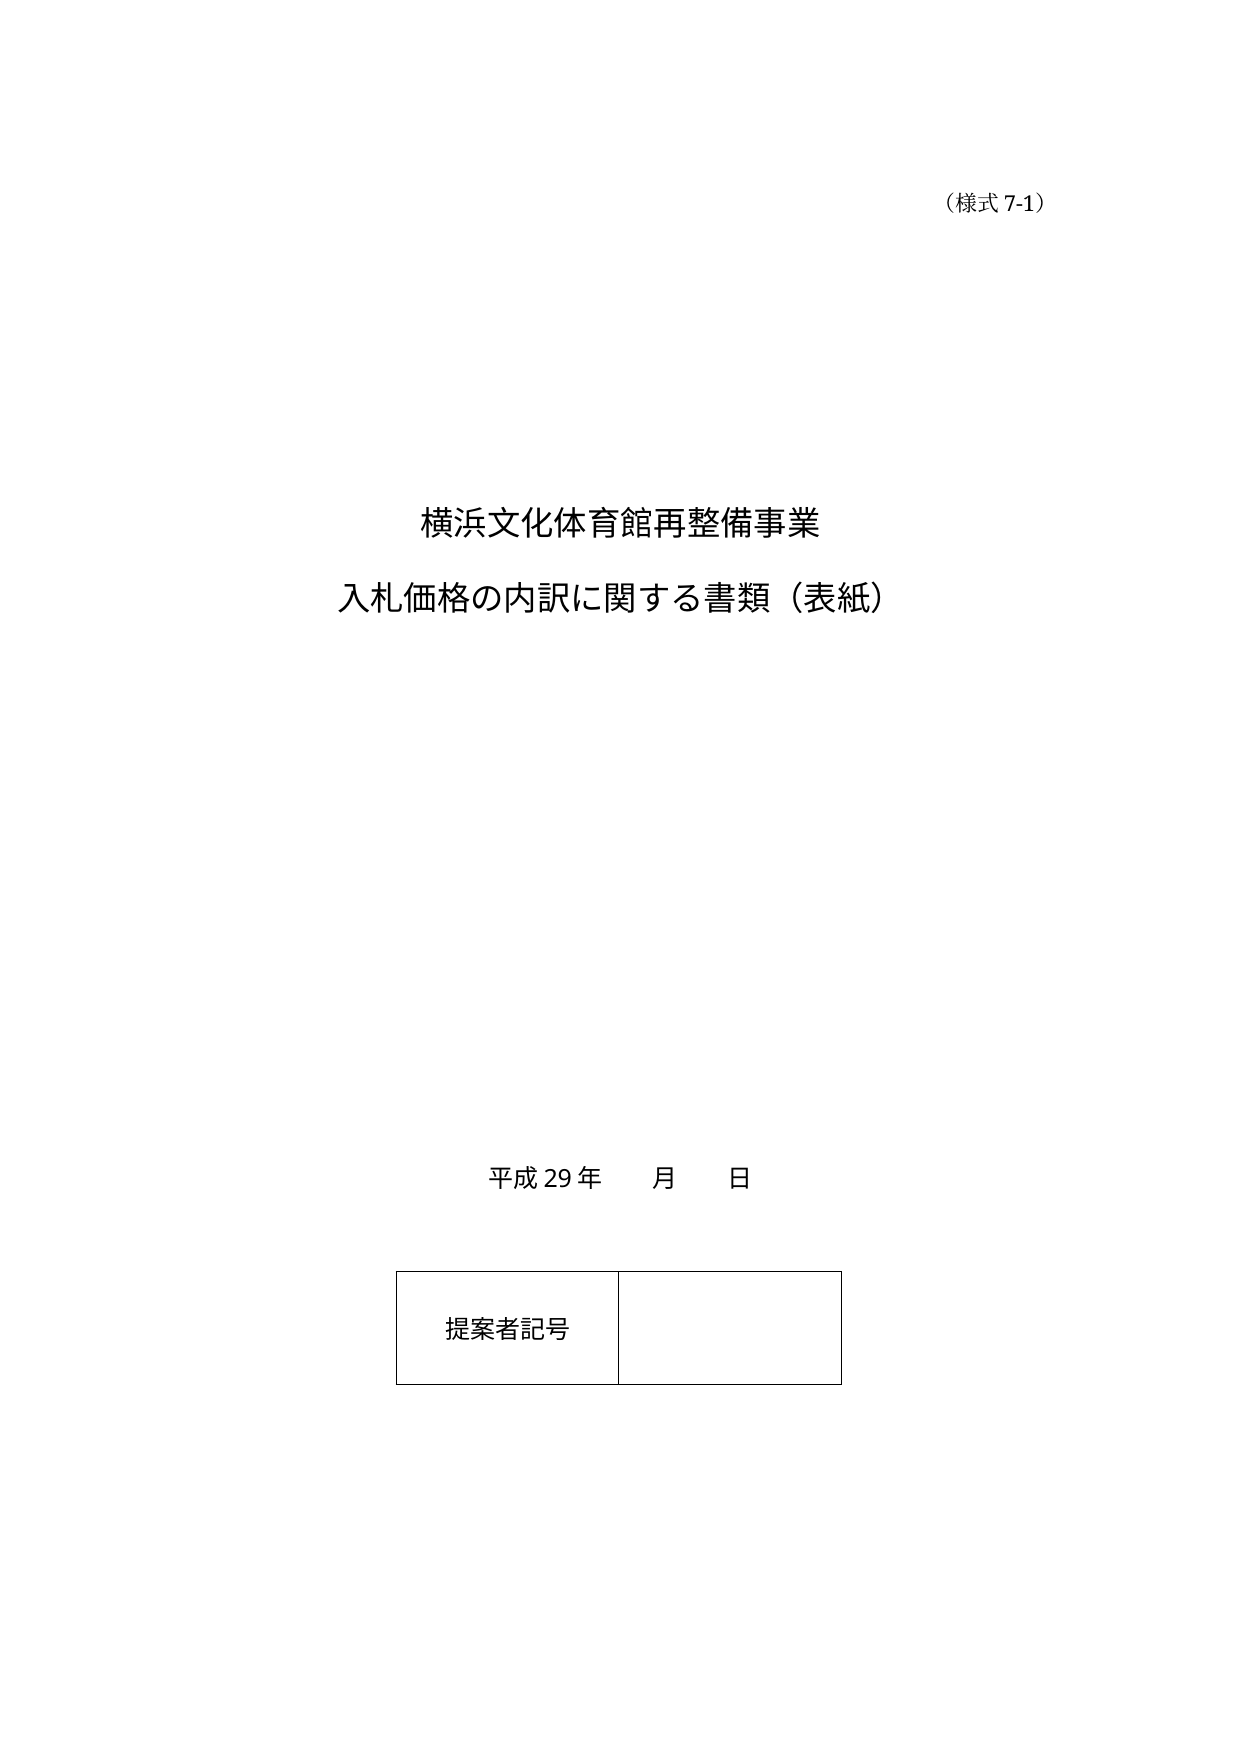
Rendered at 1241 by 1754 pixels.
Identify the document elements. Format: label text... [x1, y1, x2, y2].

subtitle 入札価格の内訳に関する書類（表紙） [177, 558, 1063, 633]
text （様式7-1） [177, 183, 1057, 221]
text 横浜文化体育館再整備事業 [177, 483, 1063, 558]
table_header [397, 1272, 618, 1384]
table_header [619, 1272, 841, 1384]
text 平成29年 月 日 [177, 1158, 1063, 1196]
